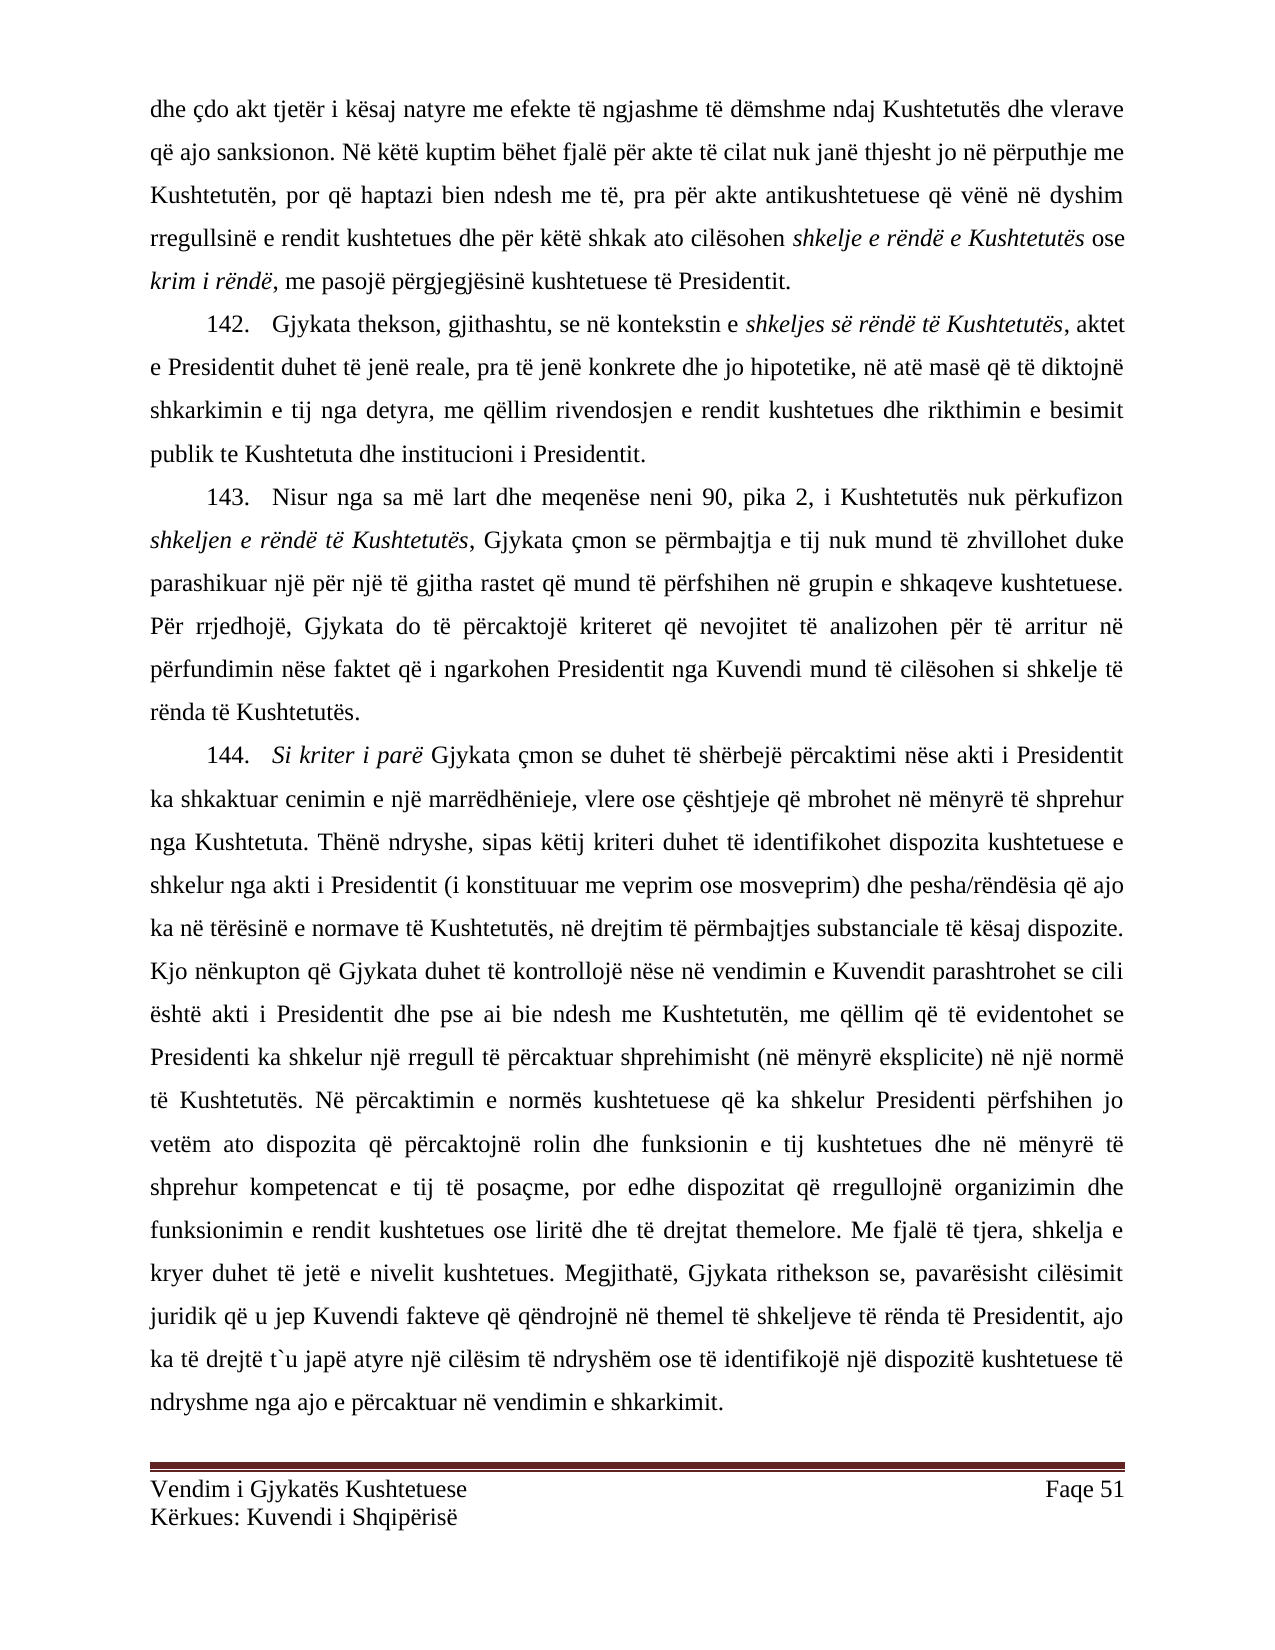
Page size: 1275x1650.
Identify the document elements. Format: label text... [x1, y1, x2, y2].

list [150, 94, 1125, 295]
list Gjykata thekson, gjithashtu, se në kontekstin e shkeljes së rëndë të Kushtetutës, aktet e Presidentit duhet të jenë reale, pra të jenë konkrete dhe jo hipotetike, në atë masë që të diktojnë shkarkimin e tij nga detyra, me qëllim rivendosjen e rendit kushtetues dhe rikthimin e besimit publik te Kushtetuta dhe institucioni i Presidentit. [150, 309, 1125, 467]
list Nisur nga sa më lart dhe meqenëse neni 90, pika 2, i Kushtetutës nuk përkufizon shkeljen e rëndë të Kushtetutës, Gjykata çmon se përmbajtja e tij nuk mund të zhvillohet duke parashikuar një për një të gjitha rastet që mund të përfshihen në grupin e shkaqeve kushtetuese. Për rrjedhojë, Gjykata do të përcaktojë kriteret që nevojitet të analizohen për të arritur në përfundimin nëse faktet që i ngarkohen Presidentit nga Kuvendi mund të cilësohen si shkelje të rënda të Kushtetutës. [150, 482, 1125, 726]
list Si kriter i parë Gjykata çmon se duhet të shërbejë përcaktimi nëse akti i Presidentit ka shkaktuar cenimin e një marrëdhënieje, vlere ose çështjeje që mbrohet në mënyrë të shprehur nga Kushtetuta. Thënë ndryshe, sipas këtij kriteri duhet të identifikohet dispozita kushtetuese e shkelur nga akti i Presidentit (i konstituuar me veprim ose mosveprim) dhe pesha/rëndësia që ajo ka në tërësinë e normave të Kushtetutës, në drejtim të përmbajtjes substanciale të kësaj dispozite. Kjo nënkupton që Gjykata duhet të kontrollojë nëse në vendimin e Kuvendit parashtrohet se cili është akti i Presidentit dhe pse ai bie ndesh me Kushtetutën, me qëllim që të evidentohet se Presidenti ka shkelur një rregull të përcaktuar shprehimisht (në mënyrë eksplicite) në një normë të Kushtetutës. Në përcaktimin e normës kushtetuese që ka shkelur Presidenti përfshihen jo vetëm ato dispozita që përcaktojnë rolin dhe funksionin e tij kushtetues dhe në mënyrë të shprehur kompetencat e tij të posaçme, por edhe dispozitat që rregullojnë organizimin dhe funksionimin e rendit kushtetues ose liritë dhe të drejtat themelore. Me fjalë të tjera, shkelja e kryer duhet të jetë e nivelit kushtetues. Megjithatë, Gjykata rithekson se, pavarësisht cilësimit juridik që u jep Kuvendi fakteve që qëndrojnë në themel të shkeljeve të rënda të Presidentit, ajo ka të drejtë t`u japë atyre një cilësim të ndryshëm ose të identifikojë një dispozitë kushtetuese të ndryshme nga ajo e përcaktuar në vendimin e shkarkimit. [150, 741, 1125, 1416]
